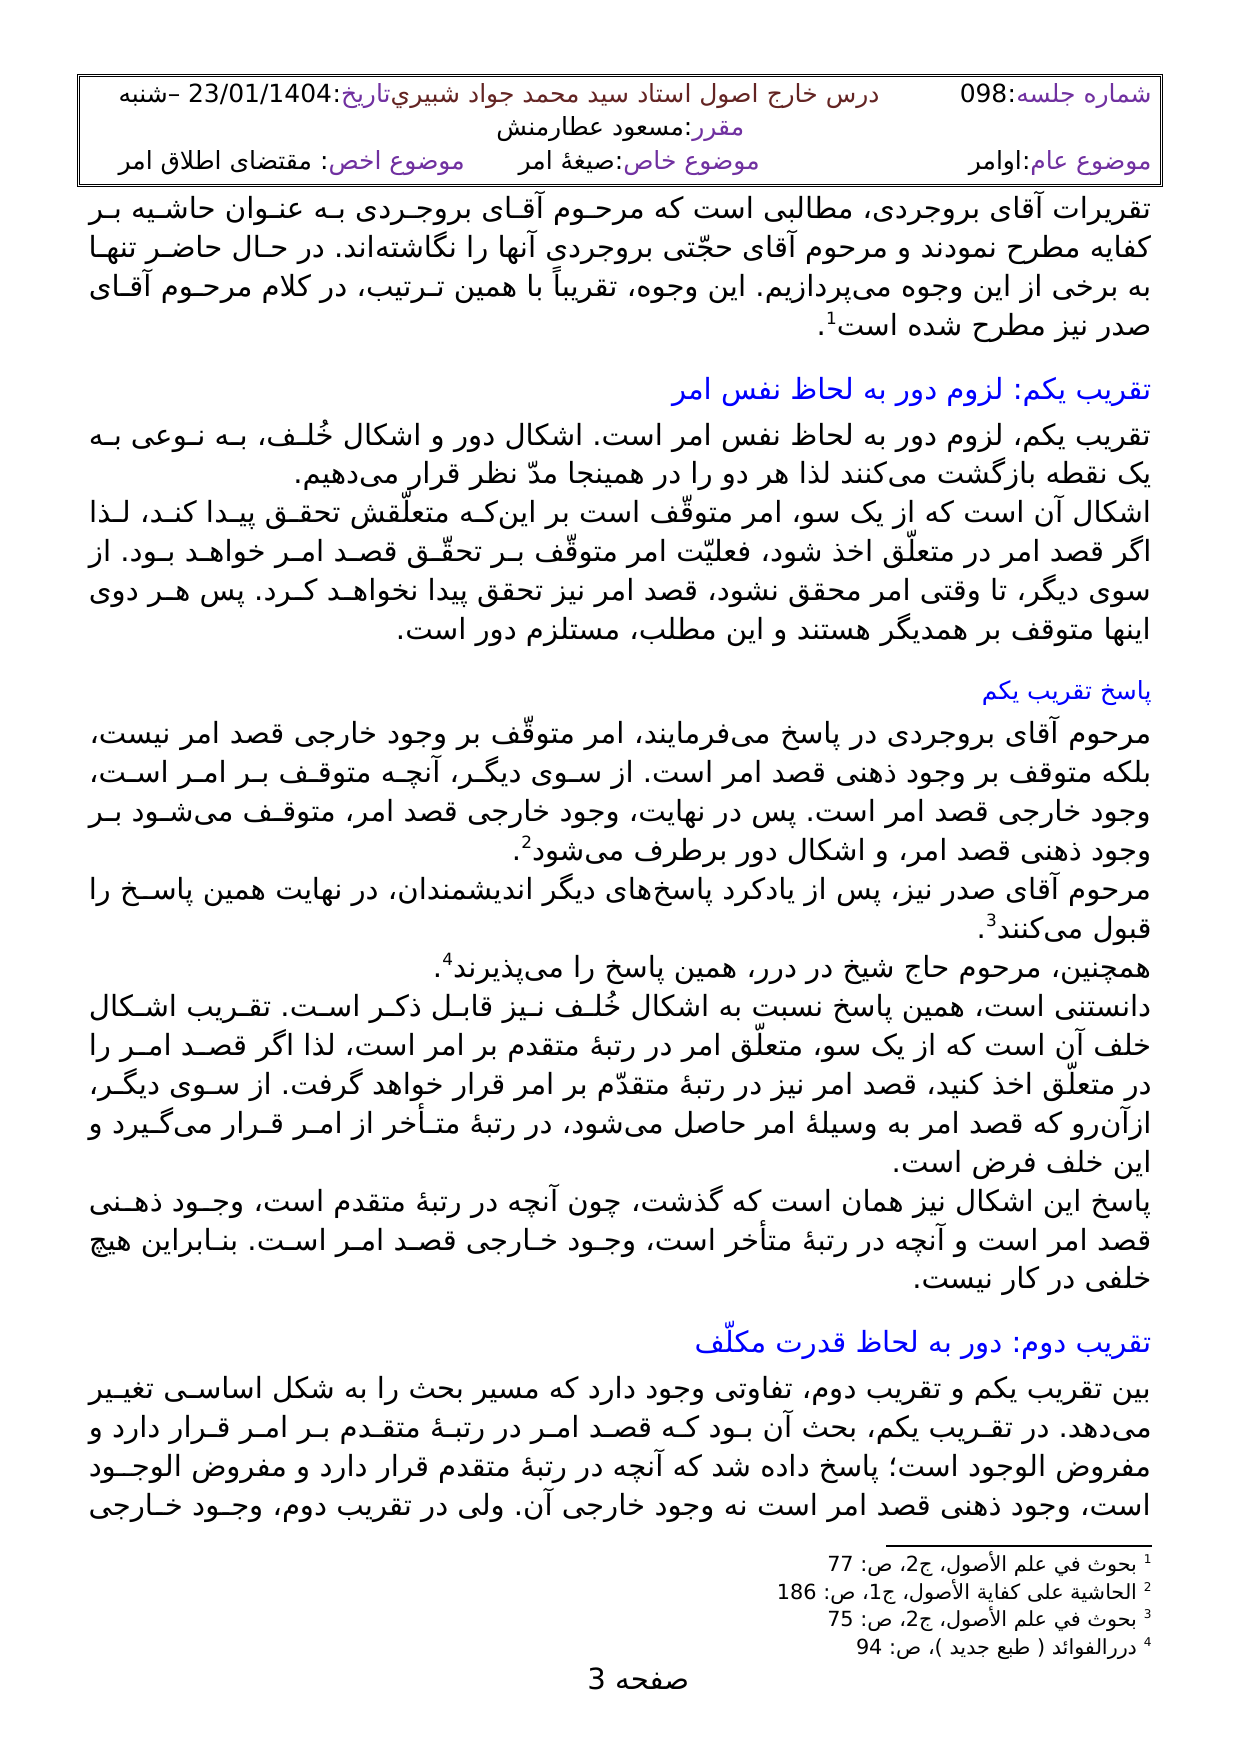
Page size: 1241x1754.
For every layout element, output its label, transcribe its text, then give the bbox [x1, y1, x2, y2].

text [89, 1371, 1152, 1522]
text مرحوم آقای صدر نیز، پس از یادکرد پاسخ‌های دیگر اندیشمندان، در نهایت همین پاسخ را قبول می‌کنند. [89, 872, 1152, 945]
text همچنین، مرحوم حاج شیخ در درر، همین پاسخ را می‌پذیرند. [89, 950, 1152, 984]
text دانستنی است، همین پاسخ نسبت به اشکال خُلف نیز قابل ذکر است. تقریب اشکال خلف آن است که از یک سو، متعلّق امر در رتبۀ متقدم بر امر است، لذا اگر قصد امر را در متعلّق اخذ کنید، قصد امر نیز در رتبۀ متقدّم بر امر قرار خواهد گرفت. از سوی دیگر، ازآن‌رو که قصد امر به وسیلۀ امر حاصل می‌شود، در رتبۀ متأخر از امر قرار می‌گیرد و این خلف فرض است. [89, 989, 1152, 1179]
subtitle پاسخ تقریب یکم [89, 677, 1152, 706]
subtitle تقریب یکم: لزوم دور به لحاظ نفس امر [89, 373, 1152, 407]
subtitle تقریب دوم: دور به لحاظ قدرت مکلّف [89, 1326, 1152, 1360]
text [89, 192, 1152, 343]
text تقریب یکم، لزوم دور به لحاظ نفس امر است. اشکال دور و اشکال خُلف، به نوعی به یک نقطه بازگشت می‌کنند لذا هر دو را در همینجا مدّ نظر قرار می‌دهیم. [89, 418, 1152, 491]
text پاسخ این اشکال نیز همان است که گذشت، چون آنچه در رتبۀ متقدم است، وجود ذهنی قصد امر است و آنچه در رتبۀ متأخر است، وجود خارجی قصد امر است. بنابراین هیچ خلفی در کار نیست. [89, 1184, 1152, 1296]
text اشکال آن است که از یک سو، امر متوقّف است بر این‌که متعلّقش تحقق پیدا کند، لذا اگر قصد امر در متعلّق اخذ شود، فعلیّت امر متوقّف بر تحقّق قصد امر خواهد بود. از سوی دیگر، تا وقتی امر محقق نشود، قصد امر نیز تحقق پیدا نخواهد کرد. پس هر دوی اینها متوقف بر همدیگر هستند و این مطلب، مستلزم دور است. [89, 496, 1152, 647]
text مرحوم آقای بروجردی در پاسخ می‌فرمایند، امر متوقّف بر وجود خارجی قصد امر نیست، بلکه متوقف بر وجود ذهنی قصد امر است. از سوی دیگر، آنچه متوقف بر امر است، وجود خارجی قصد امر است. پس در نهایت، وجود خارجی قصد امر، متوقف می‌شود بر وجود ذهنی قصد امر، و اشکال دور برطرف می‌شود. [89, 716, 1152, 867]
